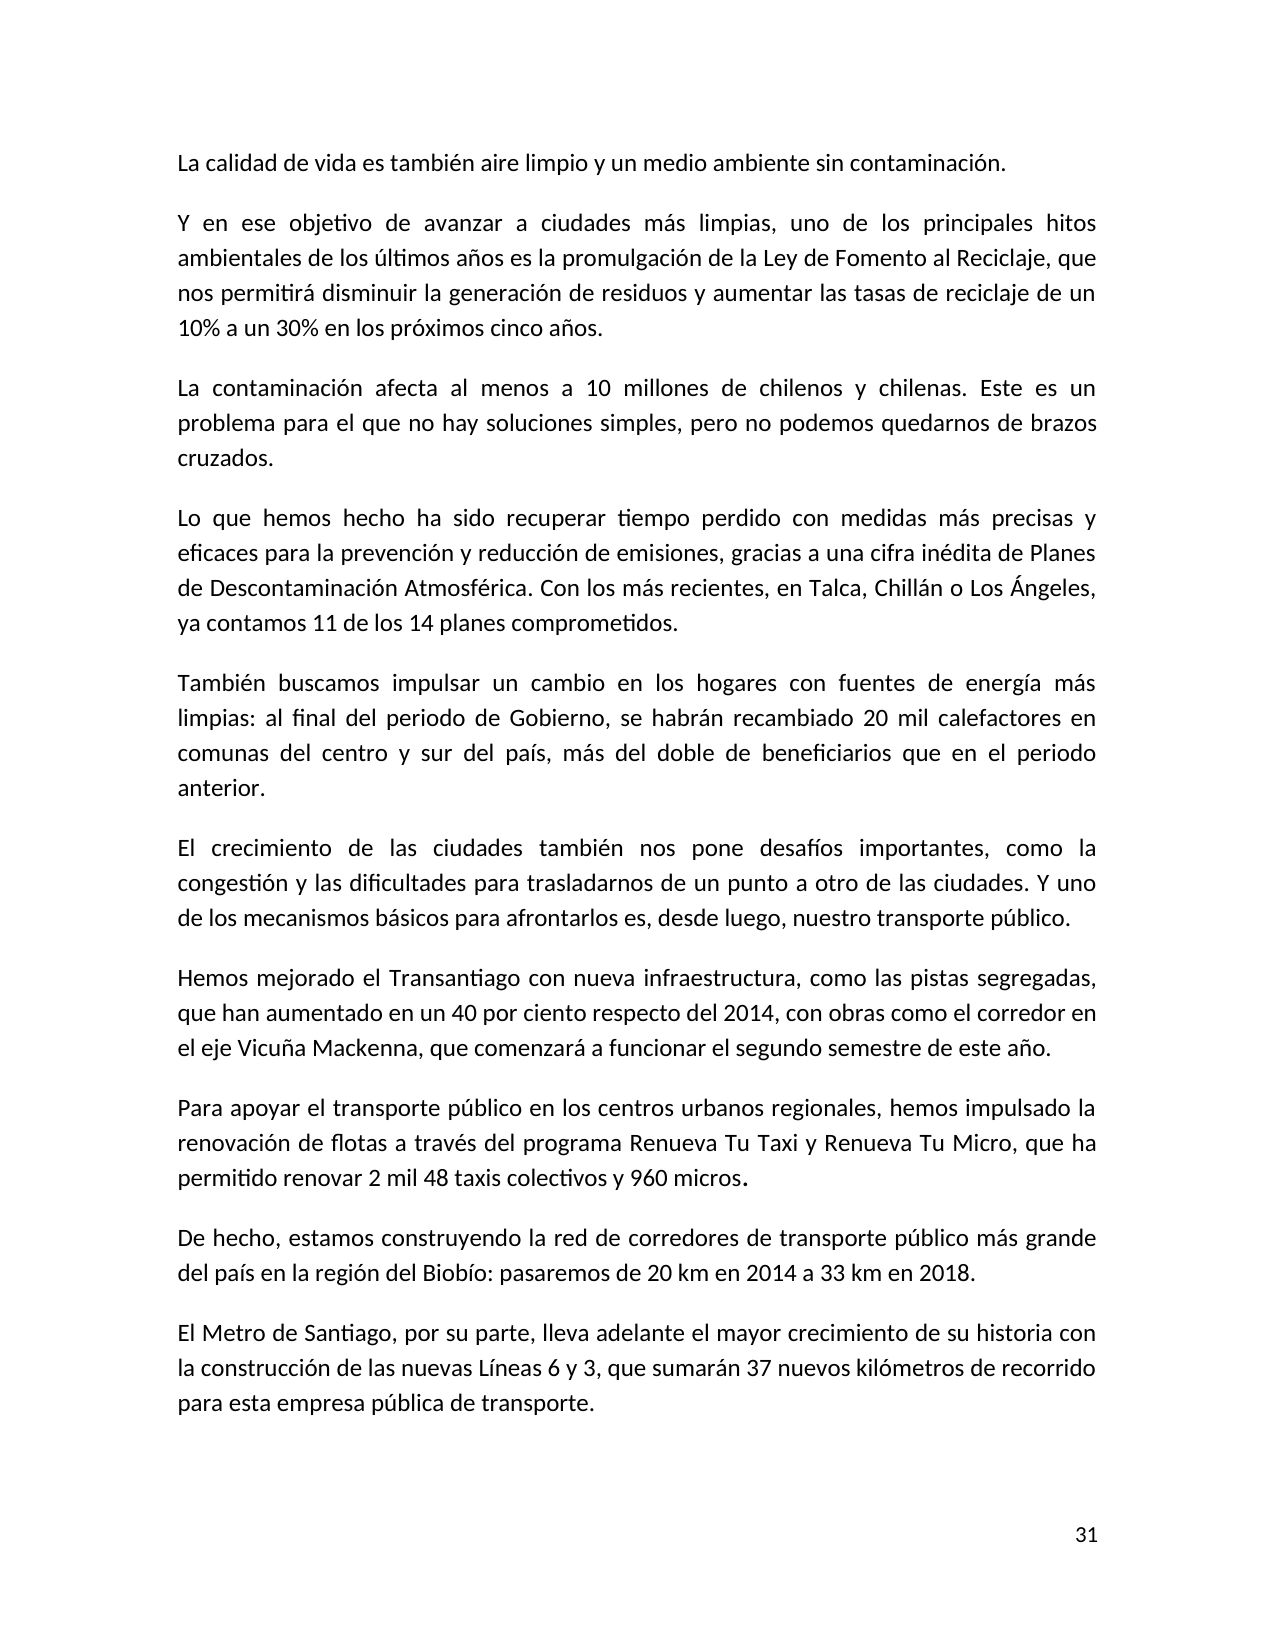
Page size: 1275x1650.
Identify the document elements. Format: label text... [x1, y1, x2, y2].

text También buscamos impulsar un cambio en los hogares con fuentes de energía más limpias: al final del periodo de Gobierno, se habrán recambiado 20 mil calefactores en comunas del centro y sur del país, más del doble de beneficiarios que en el periodo anterior. [177, 668, 1098, 803]
text Para apoyar el transporte público en los centros urbanos regionales, hemos impulsado la renovación de flotas a través del programa Renueva Tu Taxi y Renueva Tu Micro, que ha permitido renovar 2 mil 48 taxis colectivos y 960 micros. [177, 1093, 1098, 1193]
text El crecimiento de las ciudades también nos pone desafíos importantes, como la congestión y las dificultades para trasladarnos de un punto a otro de las ciudades. Y uno de los mecanismos básicos para afrontarlos es, desde luego, nuestro transporte público. [177, 833, 1098, 933]
text Lo que hemos hecho ha sido recuperar tiempo perdido con medidas más precisas y eficaces para la prevención y reducción de emisiones, gracias a una cifra inédita de Planes de Descontaminación Atmosférica. Con los más recientes, en Talca, Chillán o Los Ángeles, ya contamos 11 de los 14 planes comprometidos. [177, 503, 1098, 638]
text Y en ese objetivo de avanzar a ciudades más limpias, uno de los principales hitos ambientales de los últimos años es la promulgación de la Ley de Fomento al Reciclaje, que nos permitirá disminuir la generación de residuos y aumentar las tasas de reciclaje de un 10% a un 30% en los próximos cinco años. [177, 208, 1098, 343]
text Hemos mejorado el Transantiago con nueva infraestructura, como las pistas segregadas, que han aumentado en un 40 por ciento respecto del 2014, con obras como el corredor en el eje Vicuña Mackenna, que comenzará a funcionar el segundo semestre de este año. [177, 963, 1098, 1063]
text El Metro de Santiago, por su parte, lleva adelante el mayor crecimiento de su historia con la construcción de las nuevas Líneas 6 y 3, que sumarán 37 nuevos kilómetros de recorrido para esta empresa pública de transporte. [177, 1318, 1098, 1418]
text La contaminación afecta al menos a 10 millones de chilenos y chilenas. Este es un problema para el que no hay soluciones simples, pero no podemos quedarnos de brazos cruzados. [177, 373, 1098, 473]
text De hecho, estamos construyendo la red de corredores de transporte público más grande del país en la región del Biobío: pasaremos de 20 km en 2014 a 33 km en 2018. [177, 1223, 1098, 1288]
text La calidad de vida es también aire limpio y un medio ambiente sin contaminación. [177, 148, 1098, 178]
